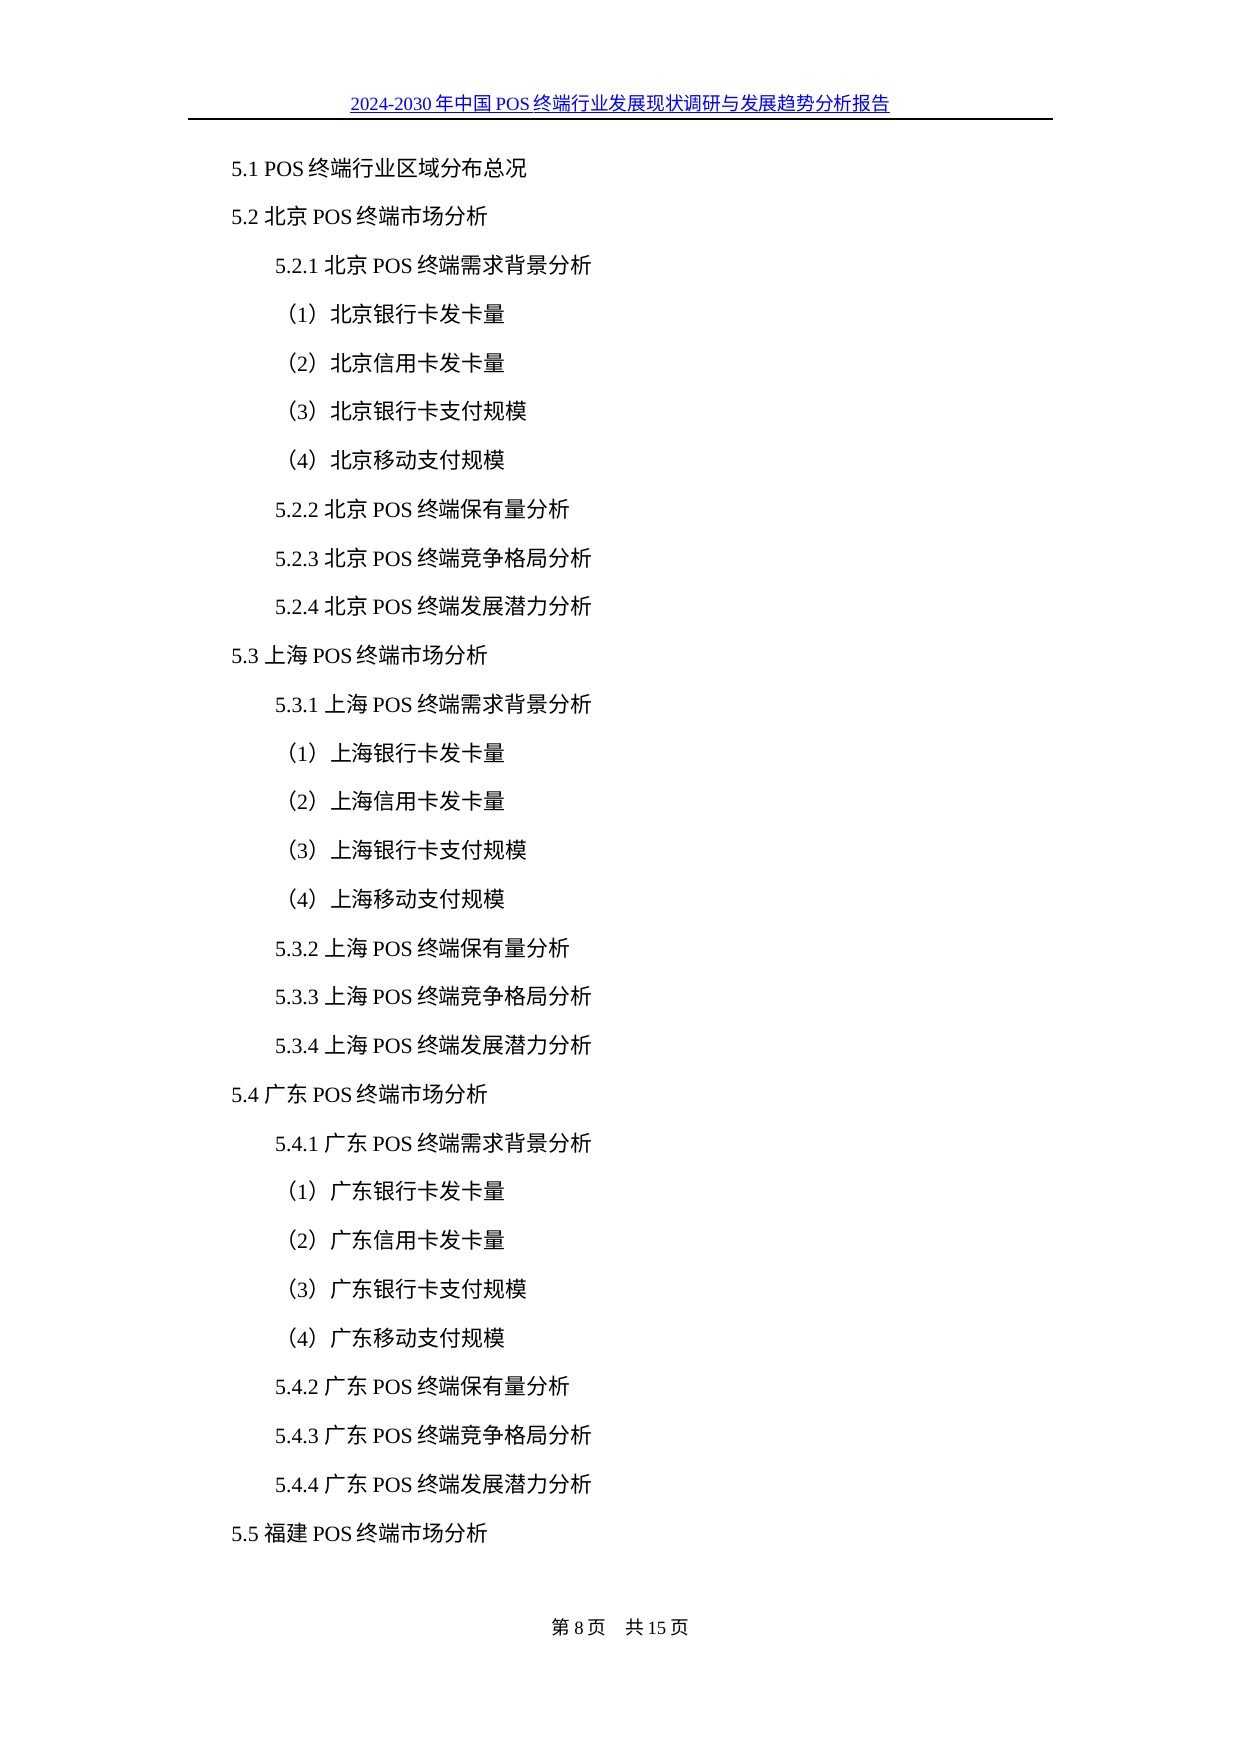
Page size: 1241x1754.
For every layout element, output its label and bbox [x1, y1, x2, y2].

text [187, 150, 1053, 1548]
